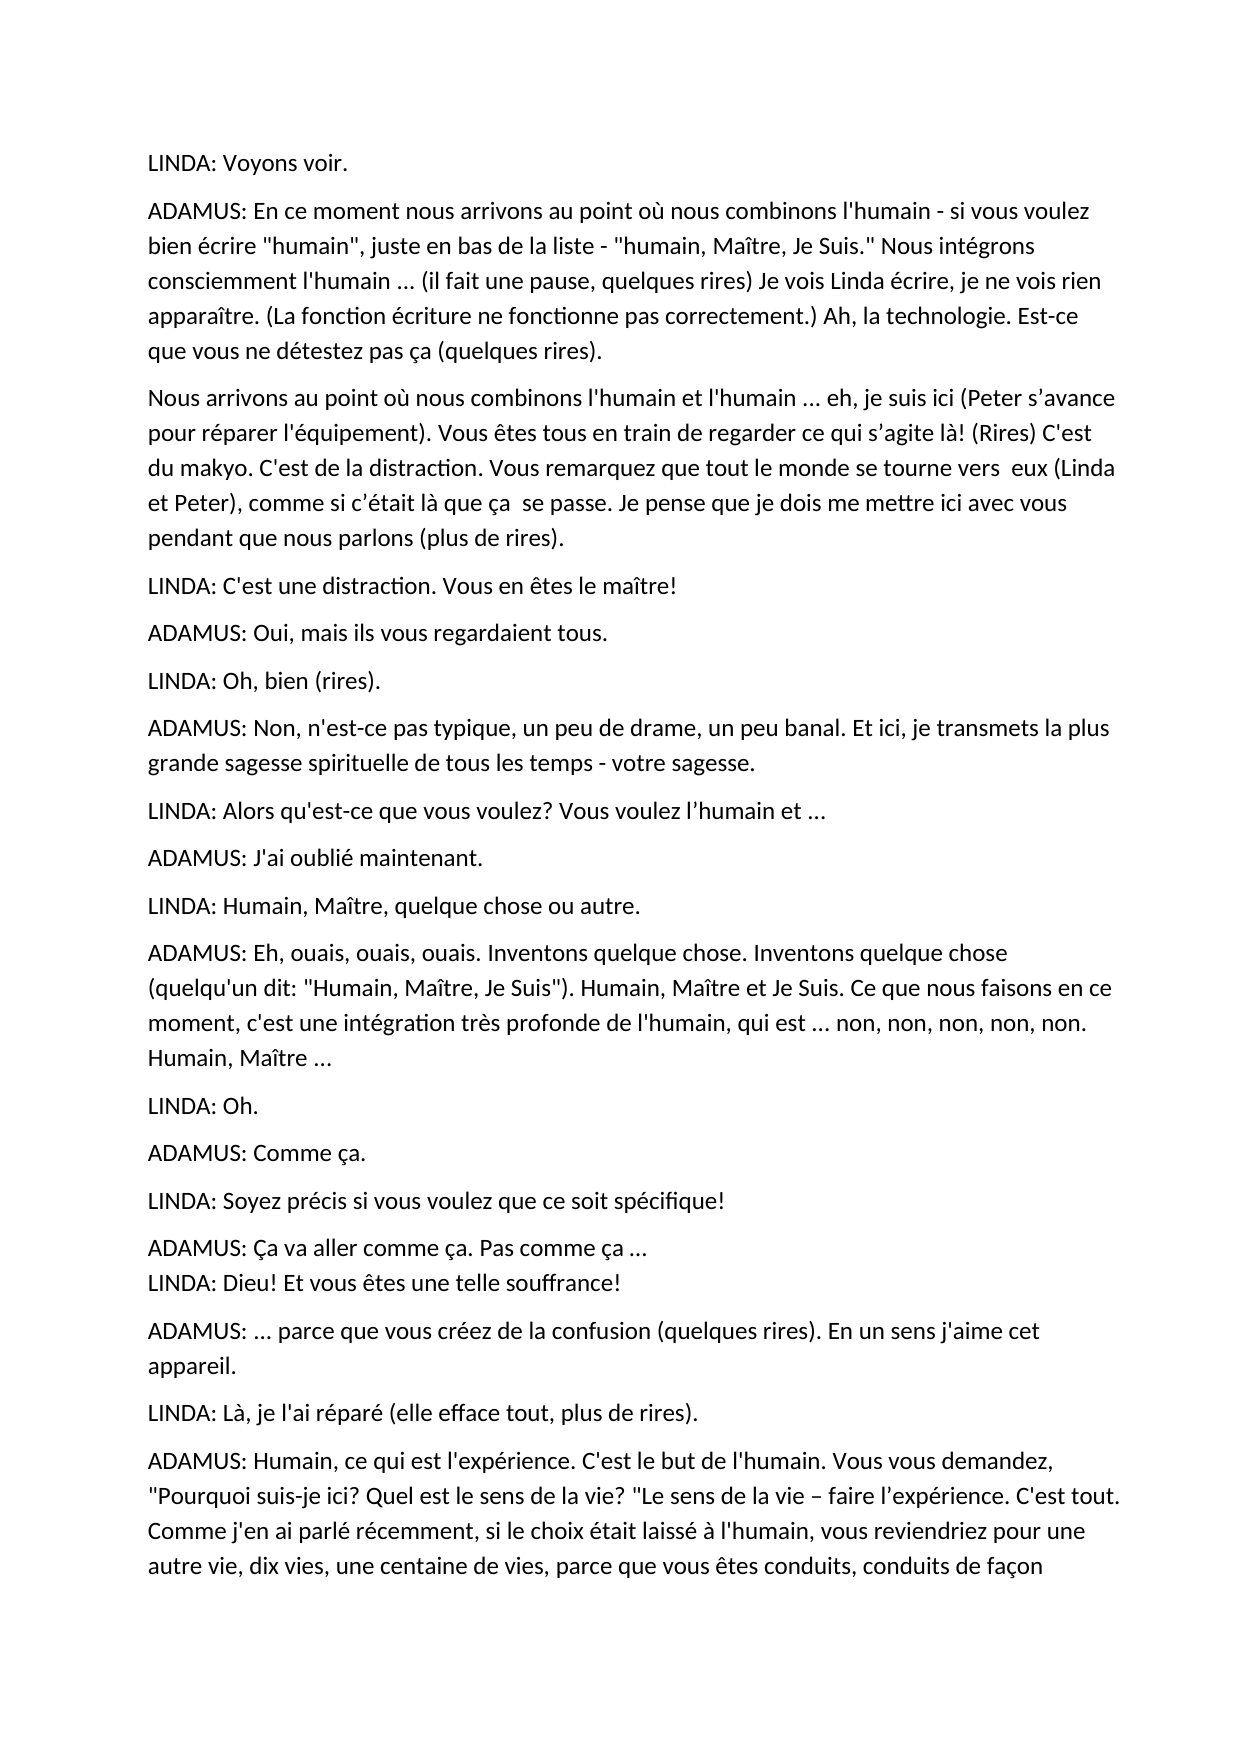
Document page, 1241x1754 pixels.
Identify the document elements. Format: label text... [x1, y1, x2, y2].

text LINDA: C'est une distraction. Vous en êtes le maître! [148, 570, 1123, 601]
text ADAMUS: ... parce que vous créez de la confusion (quelques rires). En un sens j'aime cet appareil. [148, 1315, 1123, 1381]
text ADAMUS: Oui, mais ils vous regardaient tous. [148, 618, 1123, 648]
text Nous arrivons au point où nous combinons l'humain et l'humain ... eh, je suis ici (Peter s’avance pour réparer l'équipement). Vous êtes tous en train de regarder ce qui s’agite là! (Rires) C'est du makyo. C'est de la distraction. Vous remarquez que tout le monde se tourne vers eux (Linda et Peter), comme si c’était là que ça se passe. Je pense que je dois me mettre ici avec vous pendant que nous parlons (plus de rires). [148, 383, 1123, 553]
text LINDA: Soyez précis si vous voulez que ce soit spécifique! [148, 1185, 1123, 1216]
text LINDA: Oh, bien (rires). [148, 665, 1123, 696]
text ADAMUS: Eh, ouais, ouais, ouais. Inventons quelque chose. Inventons quelque chose (quelqu'un dit: "Humain, Maître, Je Suis"). Humain, Maître et Je Suis. Ce que nous faisons en ce moment, c'est une intégration très profonde de l'humain, qui est ... non, non, non, non, non. Humain, Maître ... [148, 938, 1123, 1073]
text ADAMUS: J'ai oublié maintenant. [148, 843, 1123, 873]
text ADAMUS: En ce moment nous arrivons au point où nous combinons l'humain - si vous voulez bien écrire "humain", juste en bas de la liste - "humain, Maître, Je Suis." Nous intégrons consciemment l'humain ... (il fait une pause, quelques rires) Je vois Linda écrire, je ne vois rien apparaître. (La fonction écriture ne fonctionne pas correctement.) Ah, la technologie. Est-ce que vous ne détestez pas ça (quelques rires). [148, 195, 1123, 366]
text LINDA: Humain, Maître, quelque chose ou autre. [148, 890, 1123, 921]
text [148, 1445, 1123, 1581]
text LINDA: Là, je l'ai réparé (elle efface tout, plus de rires). [148, 1398, 1123, 1428]
text ADAMUS: Ça va aller comme ça. Pas comme ça … [148, 1233, 1093, 1263]
text LINDA: Voyons voir. [148, 148, 1123, 178]
text LINDA: Oh. [148, 1090, 1123, 1121]
text LINDA: Alors qu'est-ce que vous voulez? Vous voulez l’humain et ... [148, 795, 1123, 826]
text LINDA: Dieu! Et vous êtes une telle souffrance! [148, 1268, 1123, 1298]
text ADAMUS: Comme ça. [148, 1138, 1123, 1168]
text ADAMUS: Non, n'est-ce pas typique, un peu de drame, un peu banal. Et ici, je transmets la plus grande sagesse spirituelle de tous les temps - votre sagesse. [148, 713, 1123, 778]
